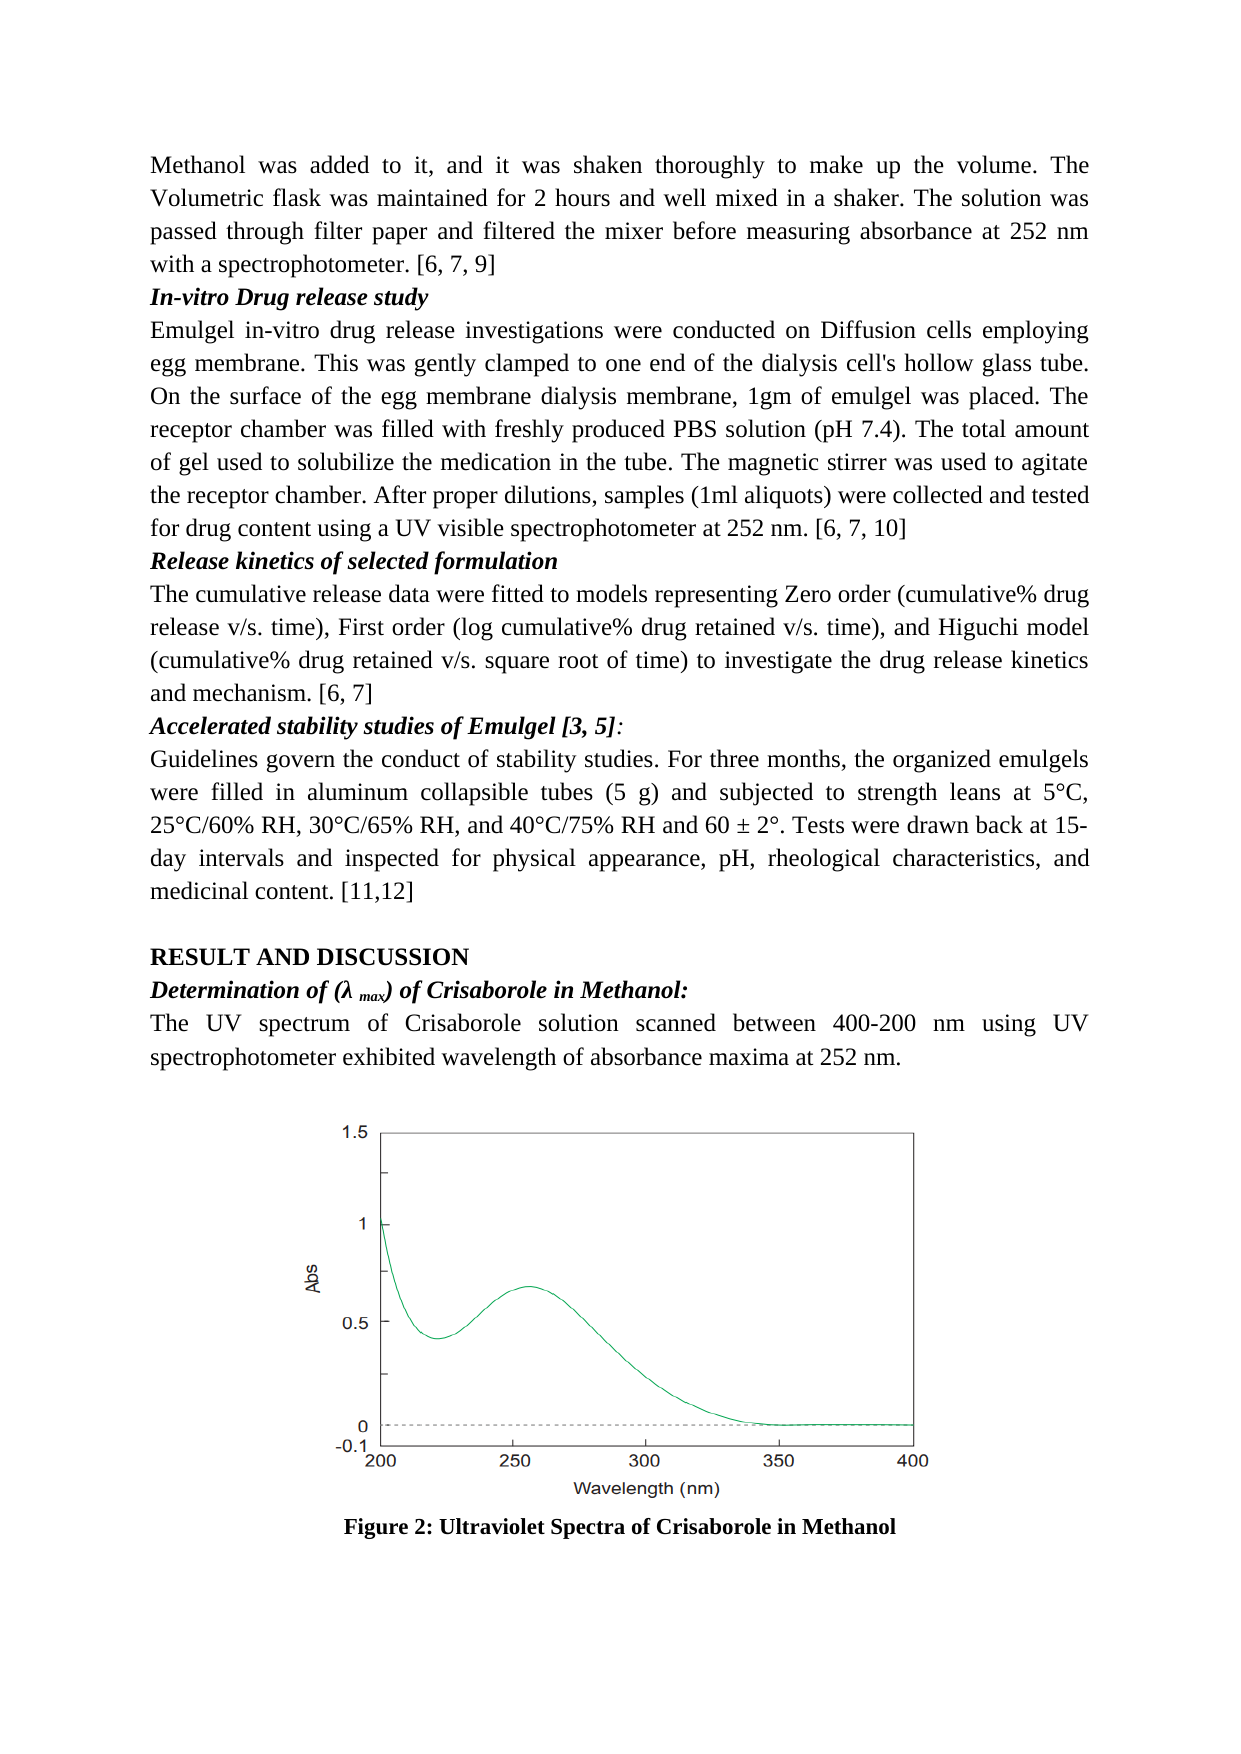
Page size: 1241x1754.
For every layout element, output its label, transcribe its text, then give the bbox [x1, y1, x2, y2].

text In-vitro Drug release study [150, 282, 1090, 311]
text Release kinetics of selected formulation [150, 546, 1090, 575]
text The UV spectrum of Crisaborole solution scanned between 400-200 nm using UV spectrophotometer exhibited wavelength of absorbance maxima at 252 nm. [150, 1008, 1090, 1070]
text Determination of (λ max) of Crisaborole in Methanol: [150, 976, 1090, 1004]
text Emulgel in-vitro drug release investigations were conducted on Diffusion cells employing egg membrane. This was gently clamped to one end of the dialysis cell's hollow glass tube. On the surface of the egg membrane dialysis membrane, 1gm of emulgel was placed. The receptor chamber was filled with freshly produced PBS solution (pH 7.4). The total amount of gel used to solubilize the medication in the tube. The magnetic stirrer was used to agitate the receptor chamber. After proper dilutions, samples (1ml aliquots) were collected and tested for drug content using a UV visible spectrophotometer at 252 nm. [6, 7, 10] [150, 315, 1090, 542]
text The cumulative release data were fitted to models representing Zero order (cumulative% drug release v/s. time), First order (log cumulative% drug retained v/s. time), and Higuchi model (cumulative% drug retained v/s. square root of time) to investigate the drug release kinetics and mechanism. [6, 7] [150, 579, 1090, 707]
text RESULT AND DISCUSSION [150, 942, 1090, 971]
text Figure 2: Ultraviolet Spectra of Crisaborole in Methanol [150, 1513, 1090, 1540]
picture [289, 1107, 951, 1510]
text Methanol was added to it, and it was shaken thoroughly to make up the volume. The Volumetric flask was maintained for 2 hours and well mixed in a shaker. The solution was passed through filter paper and filtered the mixer before measuring absorbance at 252 nm with a spectrophotometer. [6, 7, 9] [150, 150, 1090, 278]
text Guidelines govern the conduct of stability studies. For three months, the organized emulgels were filled in aluminum collapsible tubes (5 g) and subjected to strength leans at 5°C, 25°C/60% RH, 30°C/65% RH, and 40°C/75% RH and 60 ± 2°. Tests were drawn back at 15-day intervals and inspected for physical appearance, pH, rheological characteristics, and medicinal content. [11,12] [150, 744, 1090, 905]
text Accelerated stability studies of Emulgel [3, 5]: [150, 711, 1090, 740]
